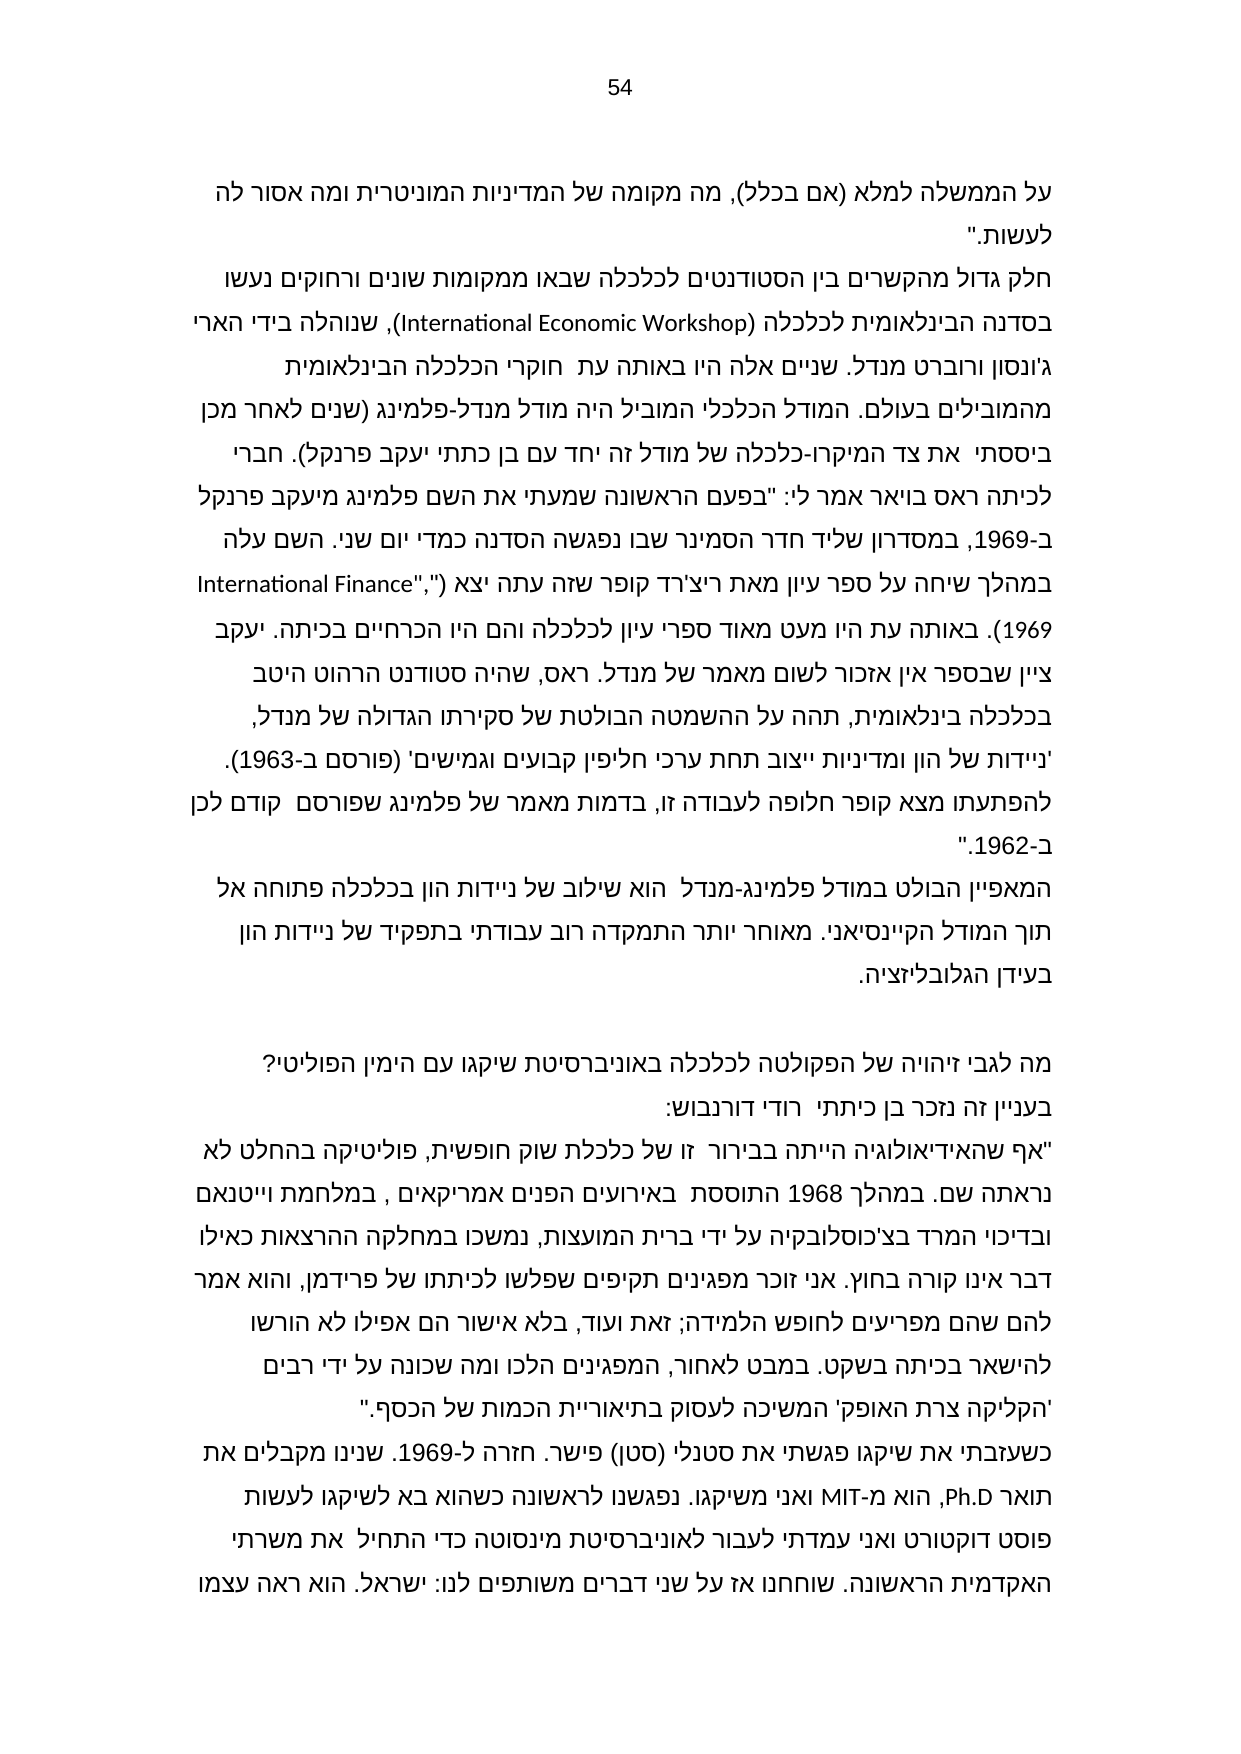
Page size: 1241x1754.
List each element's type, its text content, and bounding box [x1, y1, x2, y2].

text "אף שהאידיאולוגיה הייתה בבירור זו של כלכלת שוק חופשית, פוליטיקה בהחלט לא נראתה שם. במהלך 1968 התוססת באירועים הפנים אמריקאים , במלחמת וייטנאם ובדיכוי המרד בצ'כוסלובקיה על ידי ברית המועצות, נמשכו במחלקה ההרצאות כאילו דבר אינו קורה בחוץ. אני זוכר מפגינים תקיפים שפלשו לכיתתו של פרידמן, והוא אמר להם שהם מפריעים לחופש הלמידה; זאת ועוד, בלא אישור הם אפילו לא הורשו להישאר בכיתה בשקט. במבט לאחור, המפגינים הלכו ומה שכונה על ידי רבים 'הקליקה צרת האופק' המשיכה לעסוק בתיאוריית הכמות של הכסף." [187, 1136, 1053, 1423]
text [187, 1437, 1053, 1597]
text המאפיין הבולט במודל פלמינג-מנדל הוא שילוב של ניידות הון בכלכלה פתוחה אל תוך המודל הקיינסיאני. מאוחר יותר התמקדה רוב עבודתי בתפקיד של ניידות הון בעידן הגלובליזציה. [187, 874, 1053, 989]
text חלק גדול מהקשרים בין הסטודנטים לכלכלה שבאו ממקומות שונים ורחוקים נעשו בסדנה הבינלאומית לכלכלה (International Economic Workshop), שנוהלה בידי הארי ג'ונסון ורוברט מנדל. שניים אלה היו באותה עת חוקרי הכלכלה הבינלאומית מהמובילים בעולם. המודל הכלכלי המוביל היה מודל מנדל-פלמינג (שנים לאחר מכן ביססתי את צד המיקרו-כלכלה של מודל זה יחד עם בן כתתי יעקב פרנקל). חברי לכיתה ראס בויאר אמר לי: "בפעם הראשונה שמעתי את השם פלמינג מיעקב פרנקל ב-1969, במסדרון שליד חדר הסמינר שבו נפגשה הסדנה כמדי יום שני. השם עלה במהלך שיחה על ספר עיון מאת ריצ'רד קופר שזה עתה יצא ("International Finance", 1969). באותה עת היו מעט מאוד ספרי עיון לכלכלה והם היו הכרחיים בכיתה. יעקב ציין שבספר אין אזכור לשום מאמר של מנדל. ראס, שהיה סטודנט הרהוט היטב בכלכלה בינלאומית, תהה על ההשמטה הבולטת של סקירתו הגדולה של מנדל, 'ניידות של הון ומדיניות ייצוב תחת ערכי חליפין קבועים וגמישים' (פורסם ב-1963). להפתעתו מצא קופר חלופה לעבודה זו, בדמות מאמר של פלמינג שפורסם קודם לכן ב-1962." [187, 264, 1053, 860]
text מה לגבי זיהויה של הפקולטה לכלכלה באוניברסיטת שיקגו עם הימין הפוליטי? [187, 1049, 1053, 1078]
text בעניין זה נזכר בן כיתתי רודי דורנבוש: [187, 1092, 1053, 1121]
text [187, 178, 1053, 250]
